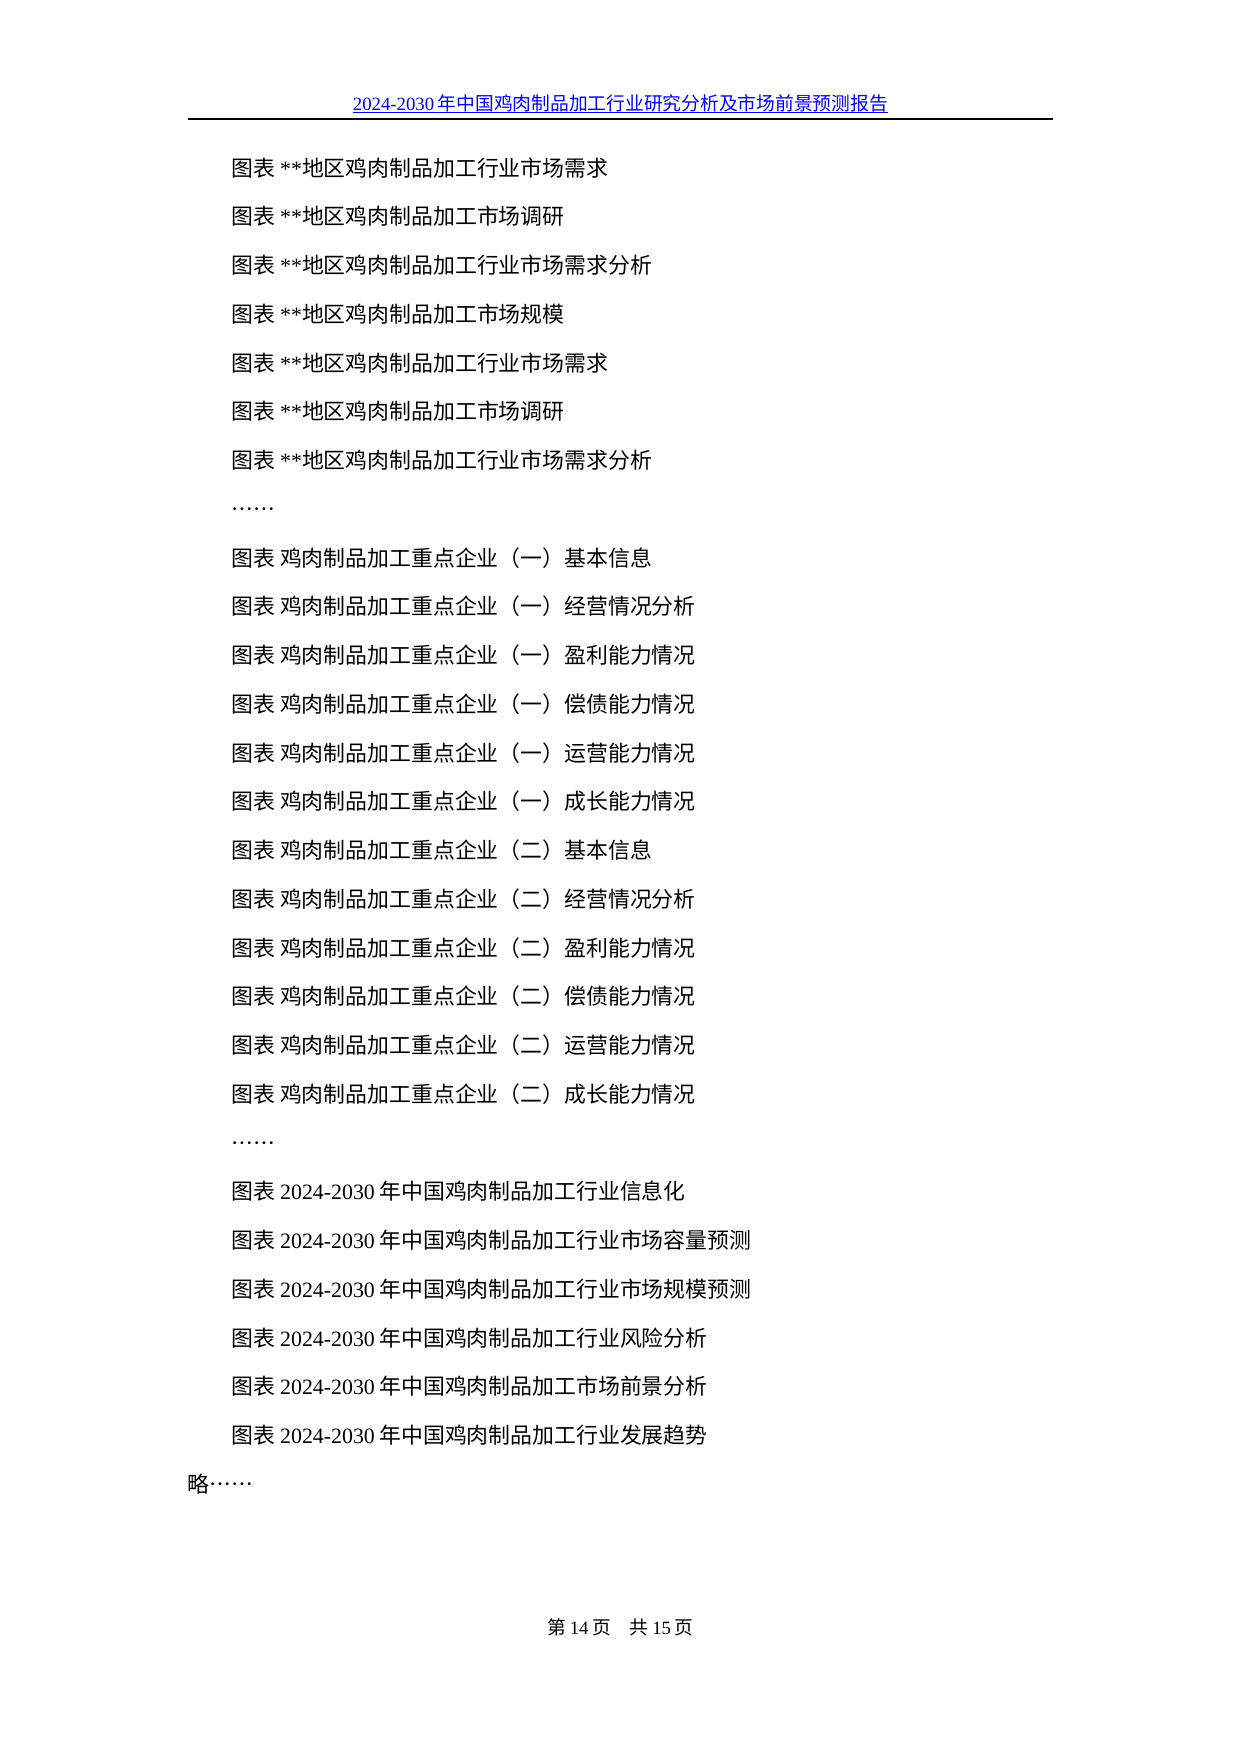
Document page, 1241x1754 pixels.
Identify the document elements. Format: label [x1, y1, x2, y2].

text [187, 150, 1053, 1499]
